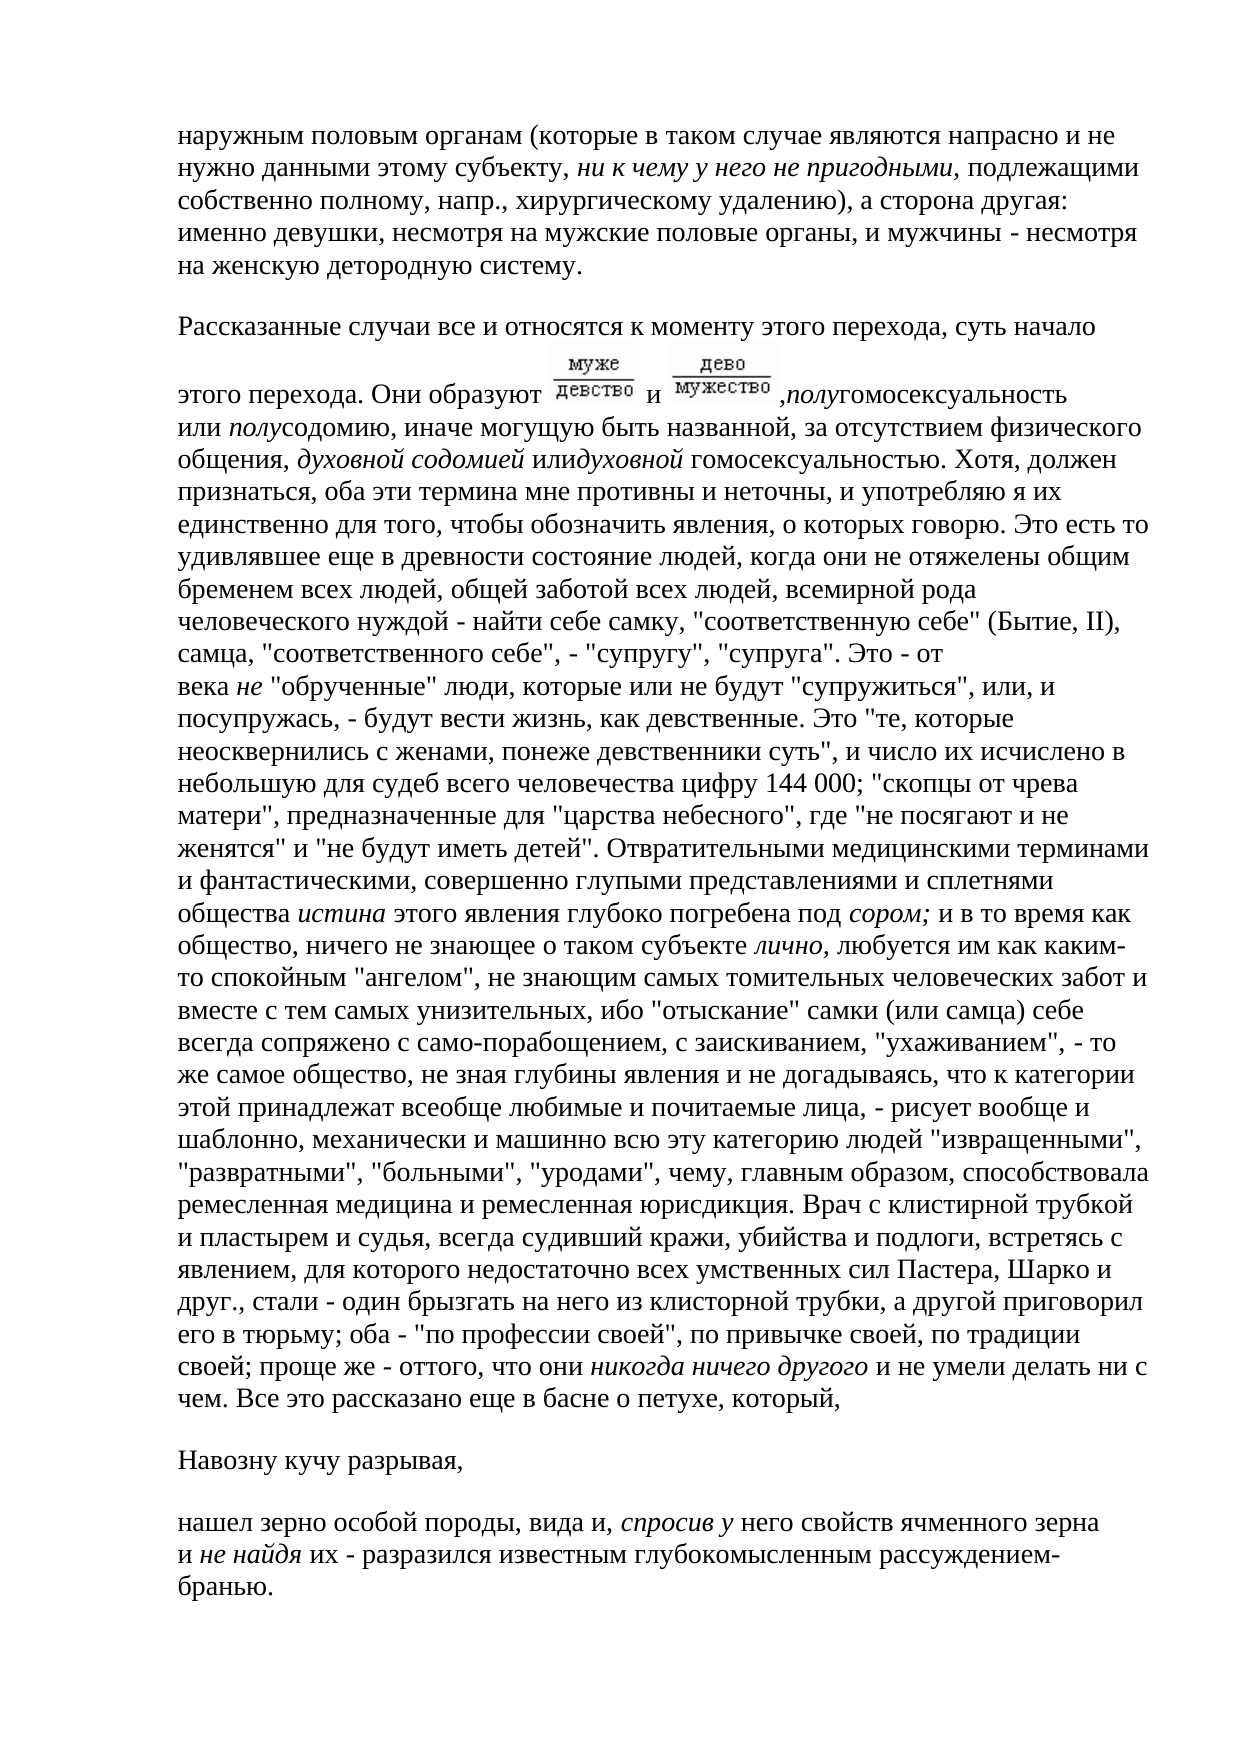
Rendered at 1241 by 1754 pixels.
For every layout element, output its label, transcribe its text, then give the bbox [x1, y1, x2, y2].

text нашел зерно особой породы, вида и, спросив у него свойств ячменного зерна и не найдя их - разразился известным глубокомысленным рассуждением-бранью. [177, 1505, 1152, 1602]
text Рассказанные случаи все и относятся к моменту этого перехода, суть начало этого перехода. Они образуют и ,полугомосексуальность или полусодомию, иначе могущую быть названной, за отсутствием физического общения, духовной содомией илидуховной гомосексуальностью. Хотя, должен признаться, оба эти термина мне противны и неточны, и употребляю я их единственно для того, чтобы обозначить явления, о которых говорю. Это есть то удивлявшее еще в древности состояние людей, когда они не отяжелены общим бременем всех людей, общей заботой всех людей, всемирной рода человеческого нуждой - найти себе самку, "соответственную себе" (Бытие, II), самца, "соответственного себе", - "супругу", "супруга". Это - от века не "обрученные" люди, которые или не будут "супружиться", или, и посупружась, - будут вести жизнь, как девственные. Это "те, которые неосквернились с женами, понеже девственники суть", и число их исчислено в небольшую для судеб всего человечества цифру 144 000; "скопцы от чрева матери", предназначенные для "царства небесного", где "не посягают и не женятся" и "не будут иметь детей". Отвратительными медицинскими терминами и фантастическими, совершенно глупыми представлениями и сплетнями общества истина этого явления глубоко погребена под сором; и в то время как общество, ничего не знающее о таком субъекте лично, любуется им как каким-то спокойным "ангелом", не знающим самых томительных человеческих забот и вместе с тем самых унизительных, ибо "отыскание" самки (или самца) себе всегда сопряжено с само-порабощением, с заискиванием, "ухаживанием", - то же самое общество, не зная глубины явления и не догадываясь, что к категории этой принадлежат всеобще любимые и почитаемые лица, - рисует вообще и шаблонно, механически и машинно всю эту категорию людей "извращенными", "развратными", "больными", "уродами", чему, главным образом, способствовала ремесленная медицина и ремесленная юрисдикция. Врач с клистирной трубкой и пластырем и судья, всегда судивший кражи, убийства и подлоги, встретясь с явлением, для которого недостаточно всех умственных сил Пастера, Шарко и друг., стали - один брызгать на него из клисторной трубки, а другой приговорил его в тюрьму; оба - "по профессии своей", по привычке своей, по традиции своей; проще же - оттого, что они никогда ничего другого и не умели делать ни с чем. Все это рассказано еще в басне о петухе, который, [177, 309, 1152, 1414]
text Навозну кучу разрывая, [177, 1443, 1152, 1476]
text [177, 118, 1152, 280]
picture [549, 341, 639, 404]
picture [668, 341, 779, 404]
